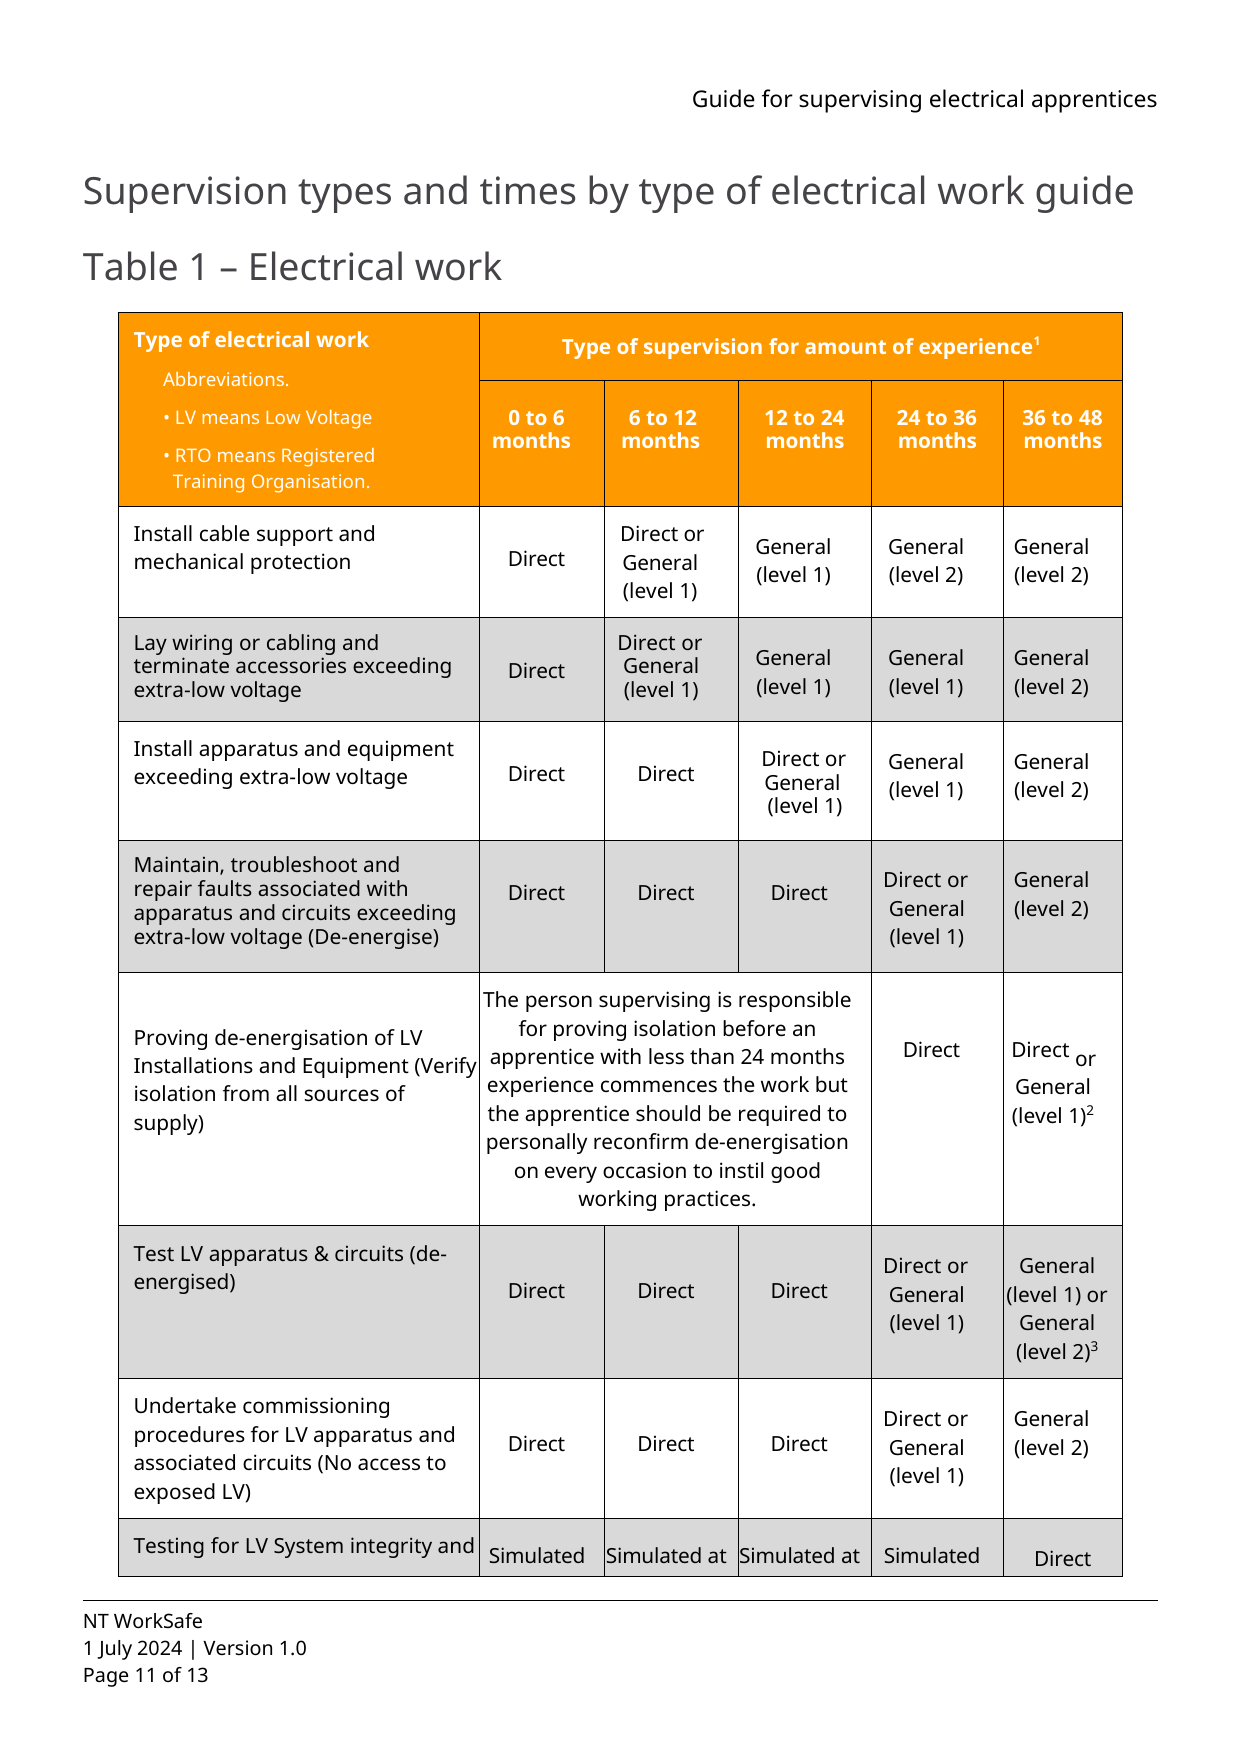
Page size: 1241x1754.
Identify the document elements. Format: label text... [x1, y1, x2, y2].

table_cell Undertake commissioning procedures for LV apparatus and associated circuits (No access to exposed LV) [119, 1379, 479, 1518]
table_cell General (level 2) [1004, 1379, 1122, 1518]
table_cell 12 to 24 months [739, 381, 871, 506]
table_cell General (level 1) or General (level 2)3 [1004, 1226, 1122, 1378]
table_cell Direct [739, 1379, 871, 1518]
table_cell General (level 1) [872, 722, 1003, 839]
table_cell Direct [872, 973, 1003, 1225]
subtitle Supervision types and times by type of electrical work guide [83, 164, 1157, 215]
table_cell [605, 1519, 738, 1576]
table_cell Direct [480, 1226, 604, 1378]
subtitle Table 1 – Electrical work [83, 240, 1157, 291]
table_cell Direct [480, 618, 604, 721]
table_cell General (level 2) [1004, 841, 1122, 972]
table_cell Direct or General (level 1) [872, 1226, 1003, 1378]
table_cell The person supervising is responsible for proving isolation before an apprentice with less than 24 months experience commences the work but the apprentice should be required to personally reconfirm de-energisation on every occasion to instil good working practices. [480, 973, 871, 1225]
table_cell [872, 1519, 1003, 1576]
table_cell General (level 2) [1004, 618, 1122, 721]
table_cell Direct [605, 1226, 738, 1378]
table_cell General (level 2) [872, 507, 1003, 617]
table_cell Lay wiring or cabling and terminate accessories exceeding extra-low voltage [119, 618, 479, 721]
table_header Type of electrical work Abbreviations. • LV means Low Voltage • RTO means Registered Training Organisation. [119, 313, 479, 506]
table_cell General (level 2) [1004, 722, 1122, 839]
table_cell Direct [480, 841, 604, 972]
table_cell General (level 1) [739, 507, 871, 617]
table_cell Direct [480, 507, 604, 617]
table_cell Direct [605, 722, 738, 839]
table_cell Direct [1004, 1519, 1122, 1576]
table_cell Direct or General (level 1) [872, 1379, 1003, 1518]
table_cell 24 to 36 months [872, 381, 1003, 506]
table_cell Direct [605, 1379, 738, 1518]
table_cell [119, 1519, 479, 1576]
table_cell 0 to 6 months [480, 381, 604, 506]
table_cell Install cable support and mechanical protection [119, 507, 479, 617]
table_cell Direct or General (level 1) [605, 618, 738, 721]
table_cell Direct or General (level 1)2 [1004, 973, 1122, 1225]
table_cell Direct [739, 841, 871, 972]
table_header Type of supervision for amount of experience1 [480, 313, 1122, 380]
table_cell General (level 2) [1004, 507, 1122, 617]
table_cell Direct [739, 1226, 871, 1378]
table_cell 6 to 12 months [605, 381, 738, 506]
table_cell General (level 1) [872, 618, 1003, 721]
table_cell Direct [605, 841, 738, 972]
table_cell Direct or General (level 1) [872, 841, 1003, 972]
table_cell Direct [480, 1379, 604, 1518]
table_cell Proving de-energisation of LV Installations and Equipment (Verify isolation from all sources of supply) [119, 973, 479, 1225]
table_cell General (level 1) [739, 618, 871, 721]
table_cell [739, 1519, 871, 1576]
table_cell Direct or General (level 1) [605, 507, 738, 617]
table_cell 36 to 48 months [1004, 381, 1122, 506]
table_cell Direct [480, 722, 604, 839]
table_cell Maintain, troubleshoot and repair faults associated with apparatus and circuits exceeding extra-low voltage (De-energise) [119, 841, 479, 972]
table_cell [480, 1519, 604, 1576]
table_cell Direct or General (level 1) [739, 722, 871, 839]
table_cell Install apparatus and equipment exceeding extra-low voltage [119, 722, 479, 839]
table_cell Test LV apparatus & circuits (de- energised) [119, 1226, 479, 1378]
